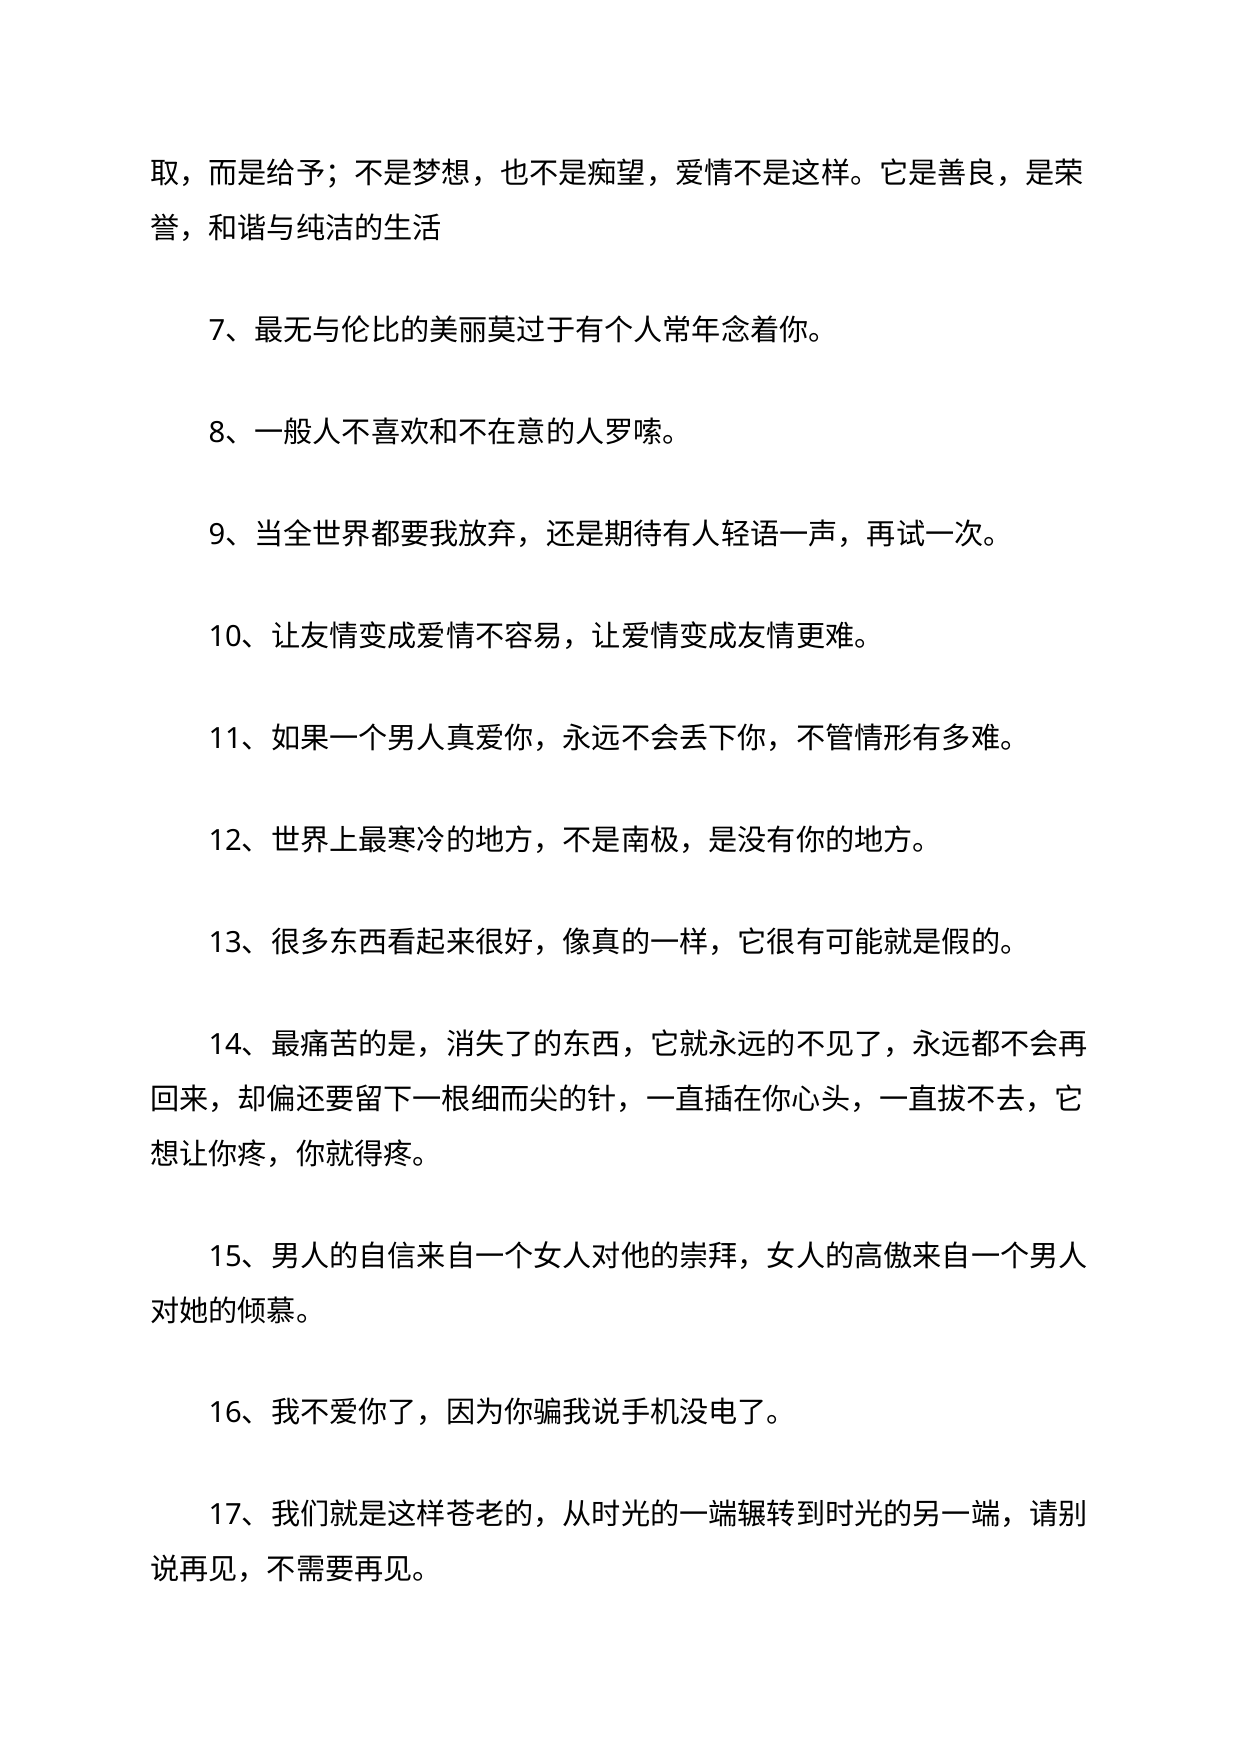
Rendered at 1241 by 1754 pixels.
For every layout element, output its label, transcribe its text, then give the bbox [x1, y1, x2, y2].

text 12、世界上最寒冷的地方，不是南极，是没有你的地方。 [150, 817, 1090, 859]
text 15、男人的自信来自一个女人对他的崇拜，女人的高傲来自一个男人对她的倾慕。 [150, 1232, 1090, 1329]
text 17、我们就是这样苍老的，从时光的一端辗转到时光的另一端，请别说再见，不需要再见。 [150, 1491, 1090, 1588]
text 11、如果一个男人真爱你，永远不会丢下你，不管情形有多难。 [150, 714, 1090, 757]
text 8、一般人不喜欢和不在意的人罗嗦。 [150, 409, 1090, 451]
text 13、很多东西看起来很好，像真的一样，它很有可能就是假的。 [150, 918, 1090, 961]
text 10、让友情变成爱情不容易，让爱情变成友情更难。 [150, 613, 1090, 655]
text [150, 150, 1090, 247]
text 14、最痛苦的是，消失了的东西，它就永远的不见了，永远都不会再回来，却偏还要留下一根细而尖的针，一直插在你心头，一直拔不去，它想让你疼，你就得疼。 [150, 1021, 1090, 1173]
text 16、我不爱你了，因为你骗我说手机没电了。 [150, 1389, 1090, 1431]
text 9、当全世界都要我放弃，还是期待有人轻语一声，再试一次。 [150, 511, 1090, 553]
text 7、最无与伦比的美丽莫过于有个人常年念着你。 [150, 307, 1090, 349]
